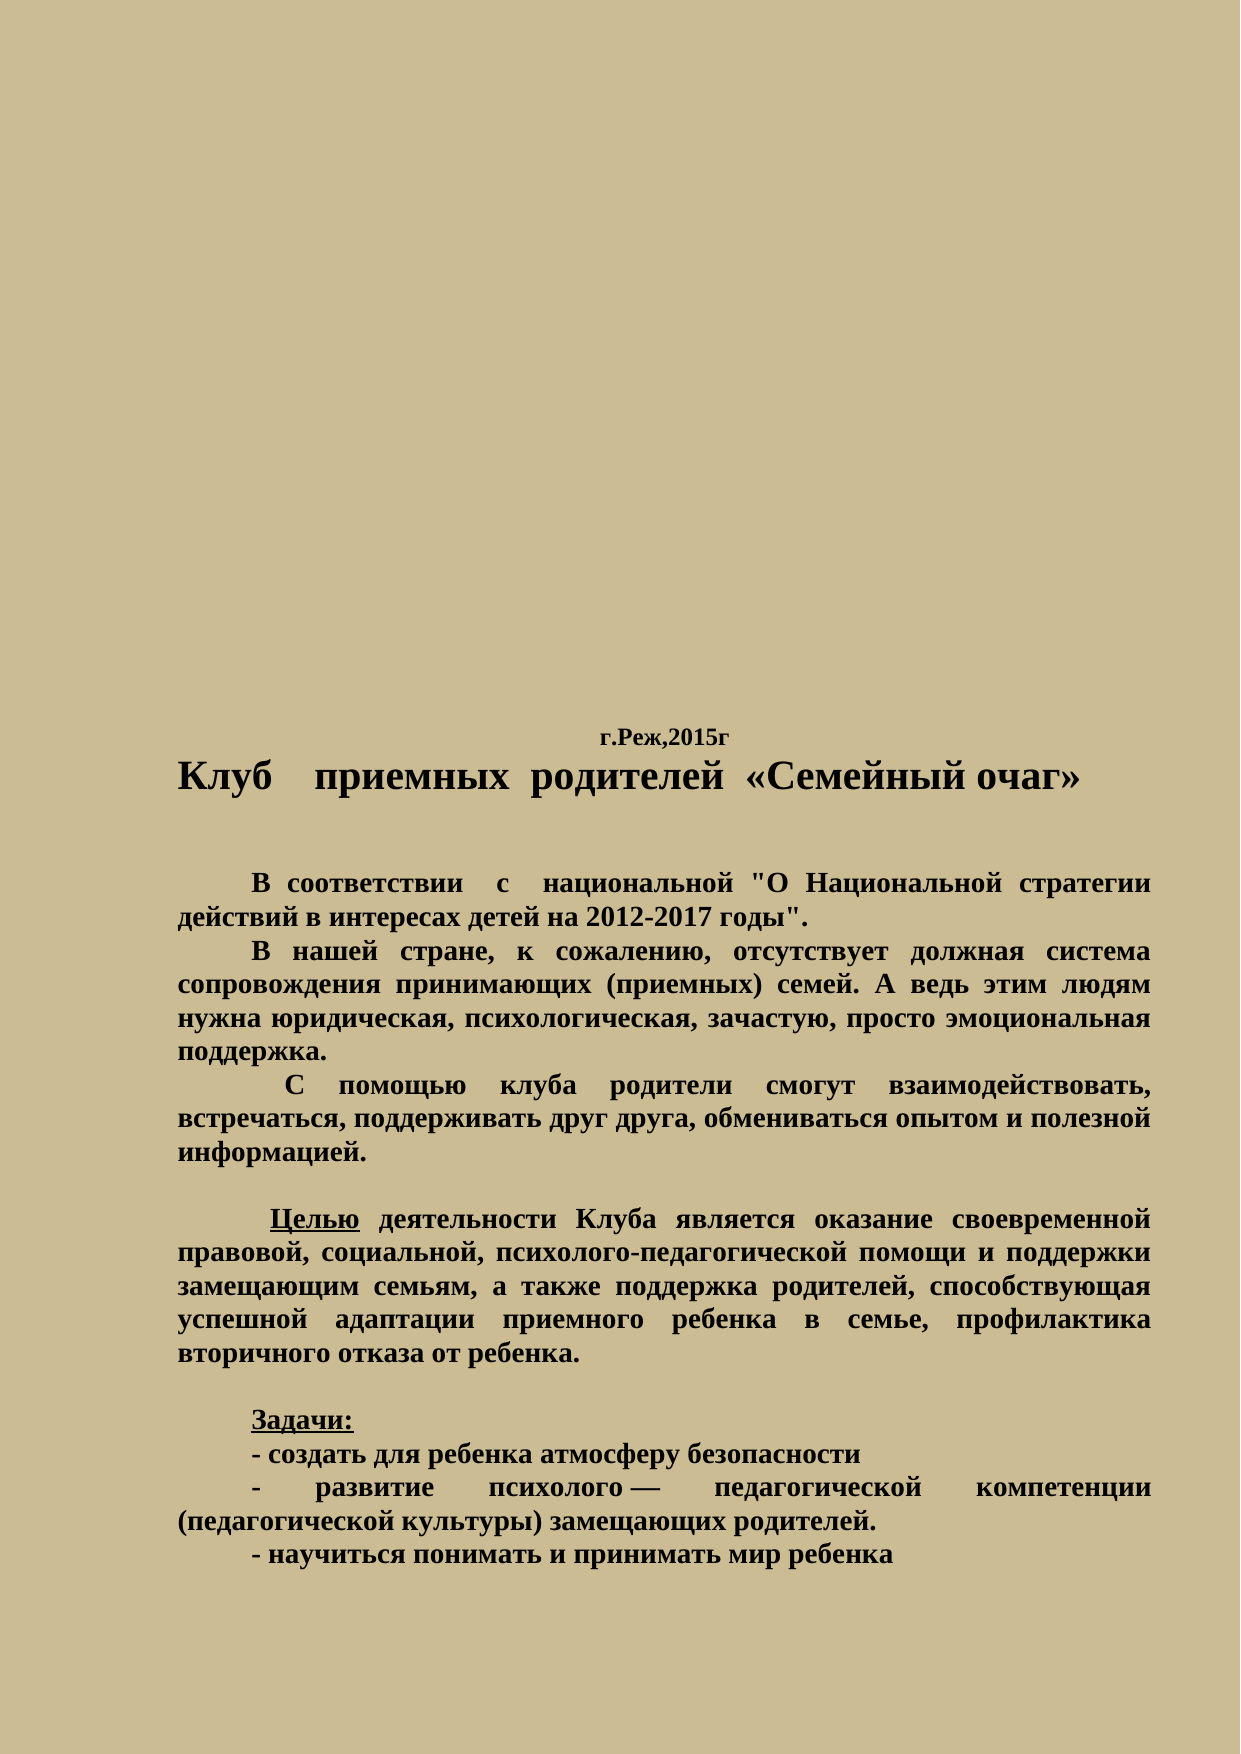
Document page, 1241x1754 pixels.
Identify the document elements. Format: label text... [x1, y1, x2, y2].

text В соответствии с национальной "О Национальной стратегии действий в интересах детей на 2012-2017 годы". [177, 866, 1152, 933]
text Задачи: [177, 1402, 1152, 1436]
text В нашей стране, к сожалению, отсутствует должная система сопровождения принимающих (приемных) семей. А ведь этим людям нужна юридическая, психологическая, зачастую, просто эмоциональная поддержка. [177, 933, 1152, 1067]
text г.Реж,2015г [177, 722, 1152, 751]
text - развитие психолого — педагогической компетенции (педагогической культуры) замещающих родителей. [177, 1469, 1152, 1536]
text С помощью клуба родители смогут взаимодействовать, встречаться, поддерживать друг друга, обмениваться опытом и полезной информацией. [177, 1067, 1152, 1167]
text - научиться понимать и принимать мир ребенка [177, 1536, 1152, 1570]
text Клуб приемных родителей «Семейный очаг» [177, 751, 1152, 798]
text - создать для ребенка атмосферу безопасности [177, 1436, 1152, 1469]
text Целью деятельности Клуба является оказание своевременной правовой, социальной, психолого-педагогической помощи и поддержки замещающим семьям, а также поддержка родителей, способствующая успешной адаптации приемного ребенка в семье, профилактика вторичного отказа от ребенка. [177, 1201, 1152, 1369]
